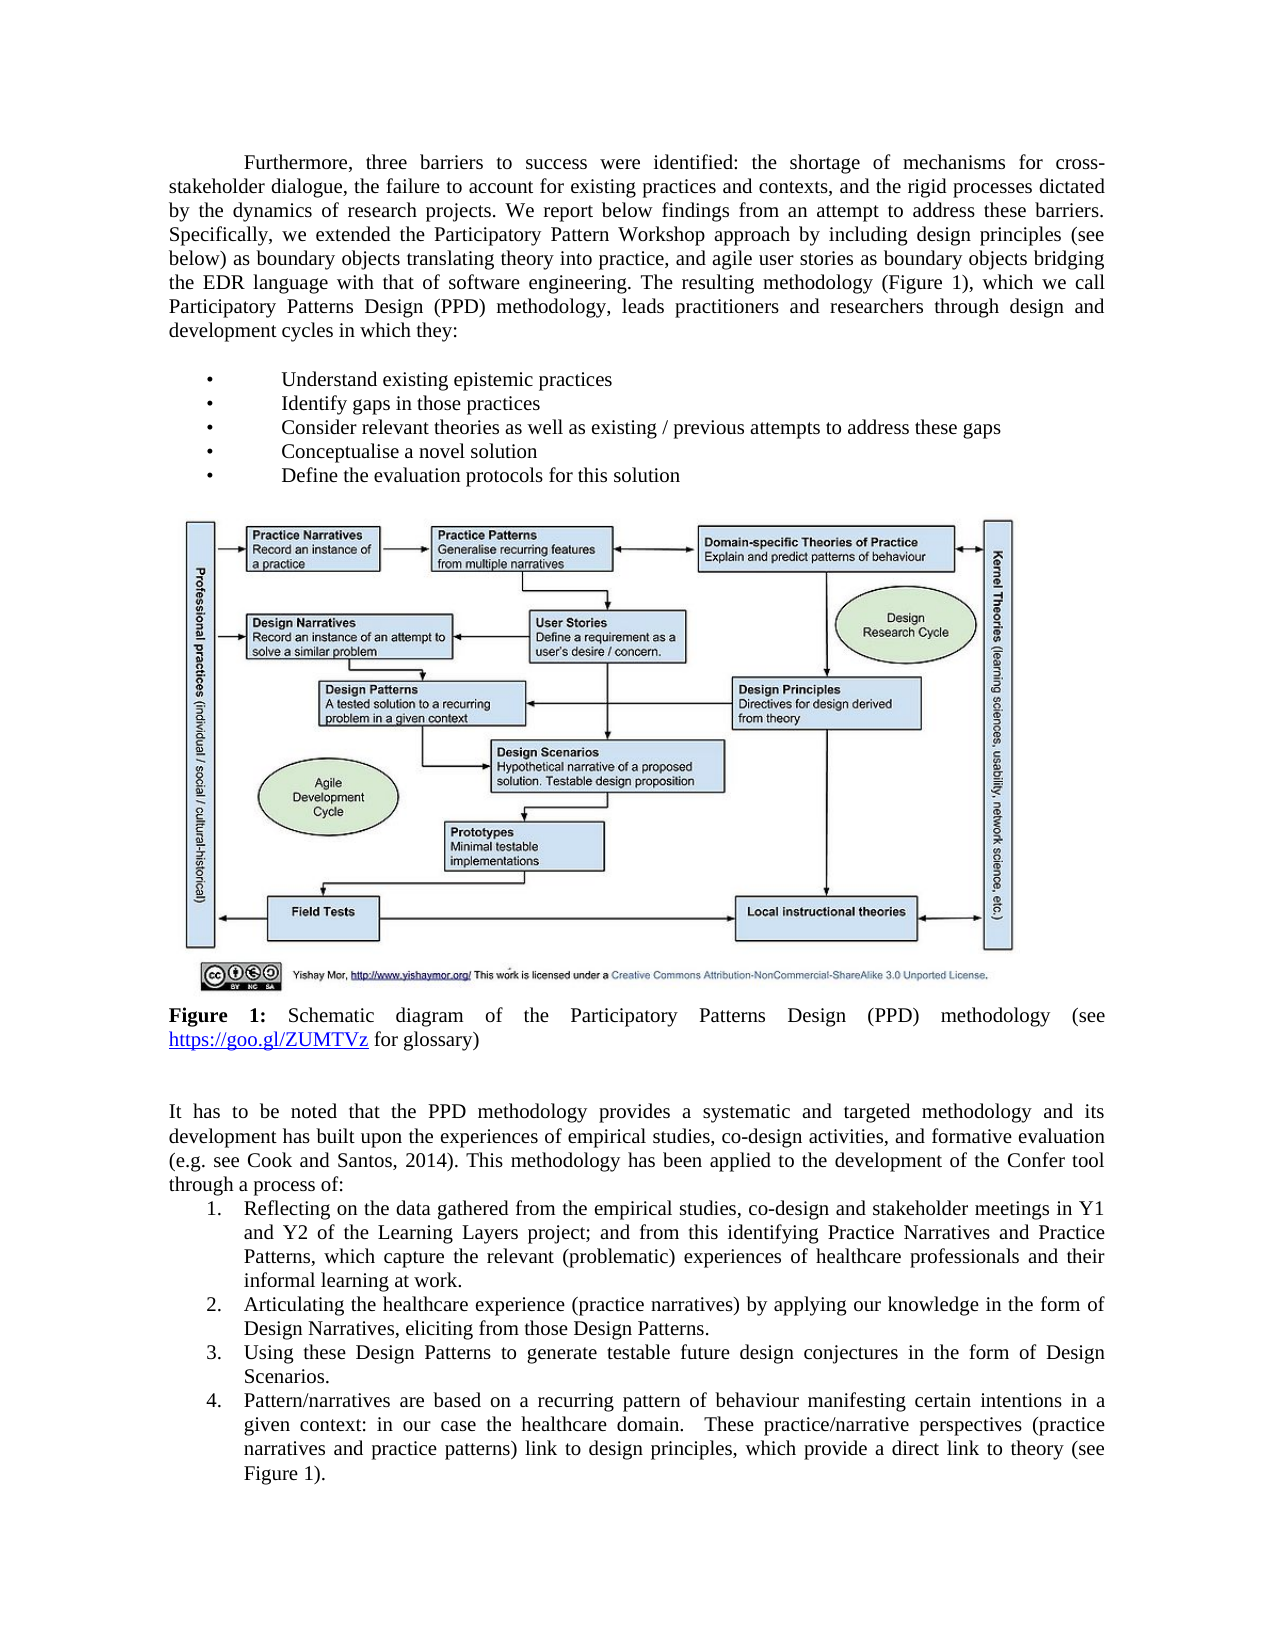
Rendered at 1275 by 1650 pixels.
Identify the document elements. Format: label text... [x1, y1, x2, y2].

text It has to be noted that the PPD methodology provides a systematic and targeted methodology and its development has built upon the experiences of empirical studies, co-design activities, and formative evaluation (e.g. see Cook and Santos, 2014). This methodology has been applied to the development of the Confer tool through a process of: [169, 1099, 1106, 1196]
list Identify gaps in those practices [206, 391, 1106, 415]
list Articulating the healthcare experience (practice narratives) by applying our knowledge in the form of Design Narratives, eliciting from those Design Patterns. [206, 1292, 1106, 1340]
list Consider relevant theories as well as existing / previous attempts to address these gaps [206, 415, 1106, 439]
picture [168, 511, 1021, 1004]
list Understand existing epistemic practices [206, 367, 1106, 391]
list Define the evaluation protocols for this solution [206, 463, 1106, 487]
list Conceptualise a novel solution [206, 439, 1106, 463]
text Figure 1: Schematic diagram of the Participatory Patterns Design (PPD) methodology (see https://goo.gl/ZUMTVz for glossary) [169, 1003, 1106, 1051]
list Pattern/narratives are based on a recurring pattern of behaviour manifesting certain intentions in a given context: in our case the healthcare domain. These practice/narrative perspectives (practice narratives and practice patterns) link to design principles, which provide a direct link to theory (see Figure 1). [206, 1388, 1106, 1484]
text Furthermore, three barriers to success were identified: the shortage of mechanisms for cross-stakeholder dialogue, the failure to account for existing practices and contexts, and the rigid processes dictated by the dynamics of research projects. We report below findings from an attempt to address these barriers. Specifically, we extended the Participatory Pattern Workshop approach by including design principles (see below) as boundary objects translating theory into practice, and agile user stories as boundary objects bridging the EDR language with that of software engineering. The resulting methodology (Figure 1), which we call Participatory Patterns Design (PPD) methodology, leads practitioners and researchers through design and development cycles in which they: [169, 150, 1106, 342]
list Reflecting on the data gathered from the empirical studies, co-design and stakeholder meetings in Y1 and Y2 of the Learning Layers project; and from this identifying Practice Narratives and Practice Patterns, which capture the relevant (problematic) experiences of healthcare professionals and their informal learning at work. [206, 1196, 1106, 1292]
list Using these Design Patterns to generate testable future design conjectures in the form of Design Scenarios. [206, 1340, 1106, 1388]
